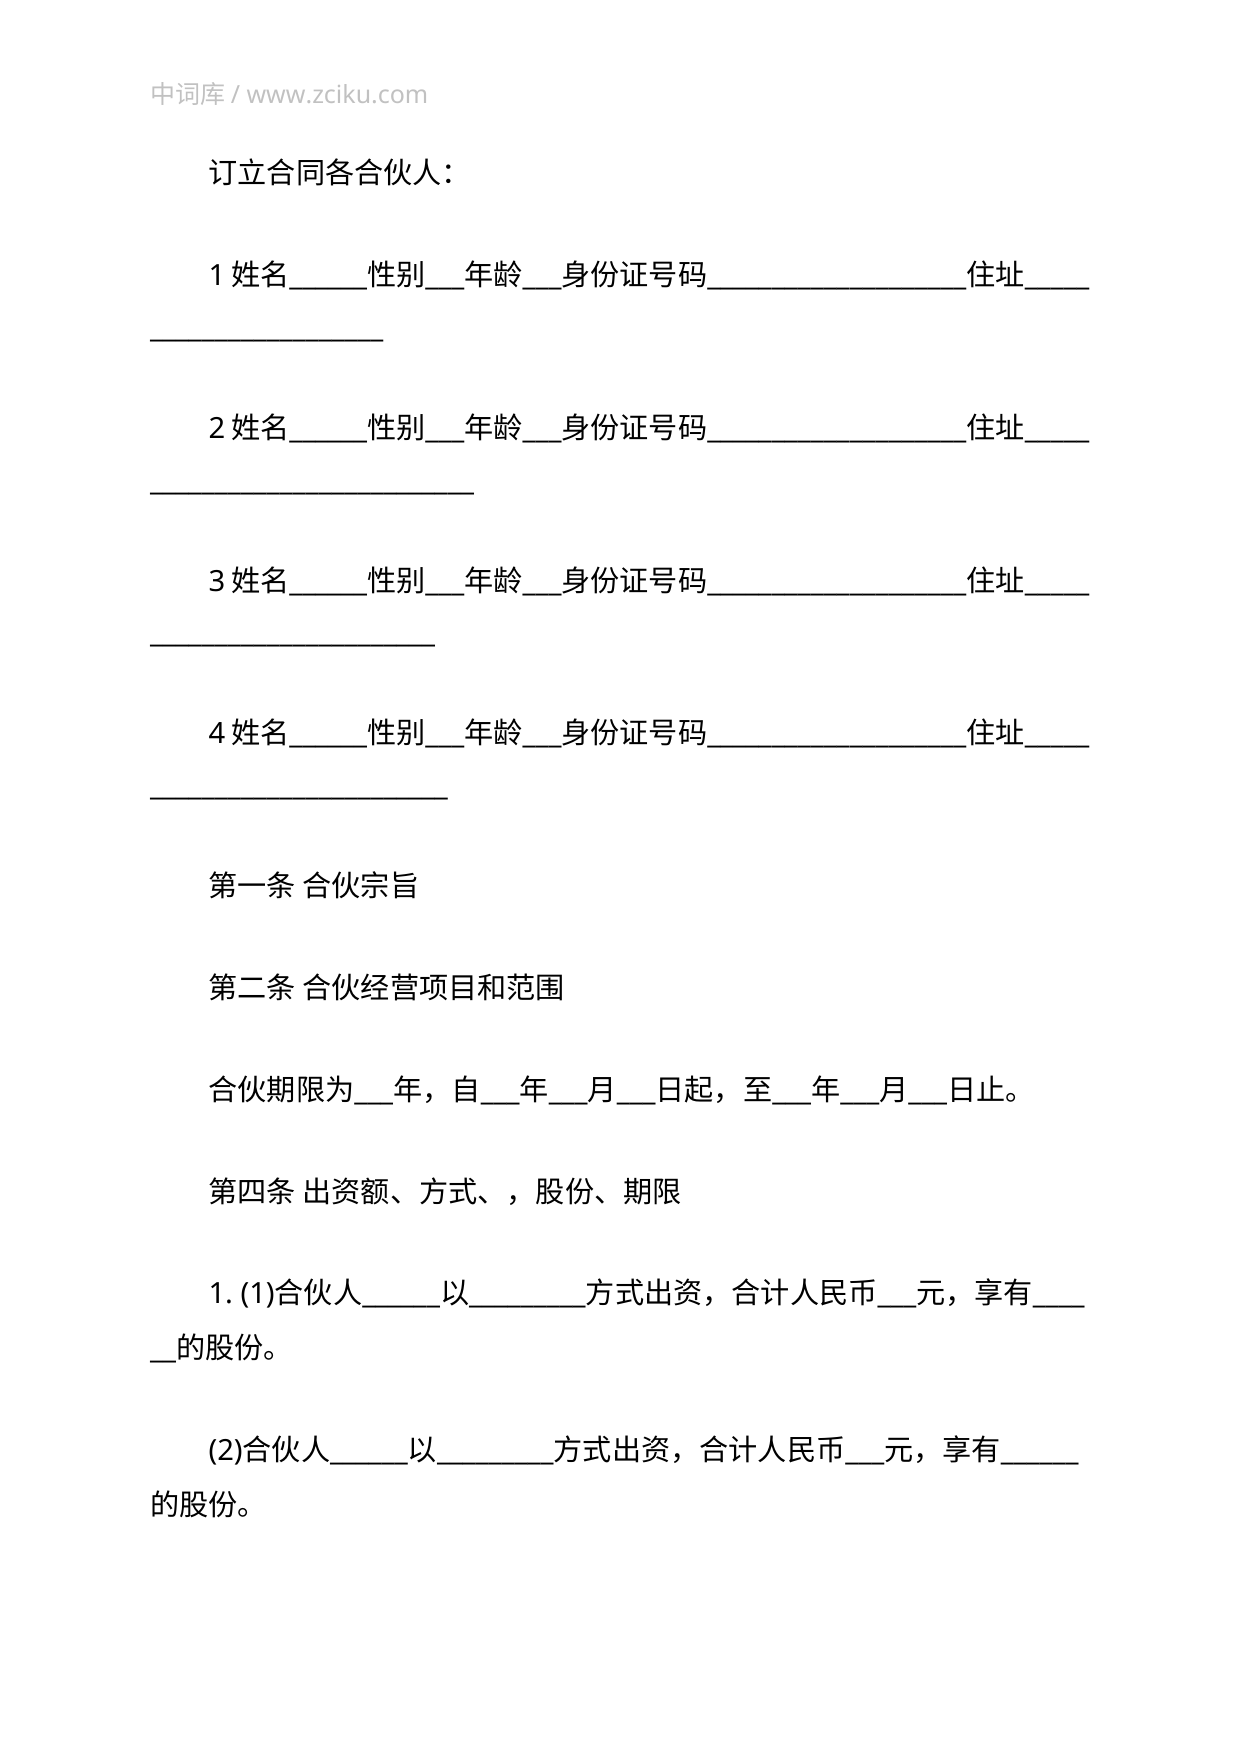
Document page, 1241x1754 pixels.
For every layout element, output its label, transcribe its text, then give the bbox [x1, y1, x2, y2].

text 1姓名______性别___年龄___身份证号码____________________住址_______________________ [150, 252, 1090, 346]
text 订立合同各合伙人： [150, 150, 1090, 192]
text 2姓名______性别___年龄___身份证号码____________________住址______________________________ [150, 404, 1090, 498]
text 1. (1)合伙人______以_________方式出资，合计人民币___元，享有______的股份。 [150, 1270, 1090, 1367]
text 第二条 合伙经营项目和范围 [150, 964, 1090, 1007]
text 合伙期限为___年，自___年___月___日起，至___年___月___日止。 [150, 1066, 1090, 1108]
text 第四条 出资额、方式、，股份、期限 [150, 1168, 1090, 1210]
text 第一条 合伙宗旨 [150, 863, 1090, 905]
text 3姓名______性别___年龄___身份证号码____________________住址___________________________ [150, 557, 1090, 651]
text (2)合伙人______以_________方式出资，合计人民币___元，享有______的股份。 [150, 1427, 1090, 1524]
text 4姓名______性别___年龄___身份证号码____________________住址____________________________ [150, 710, 1090, 804]
